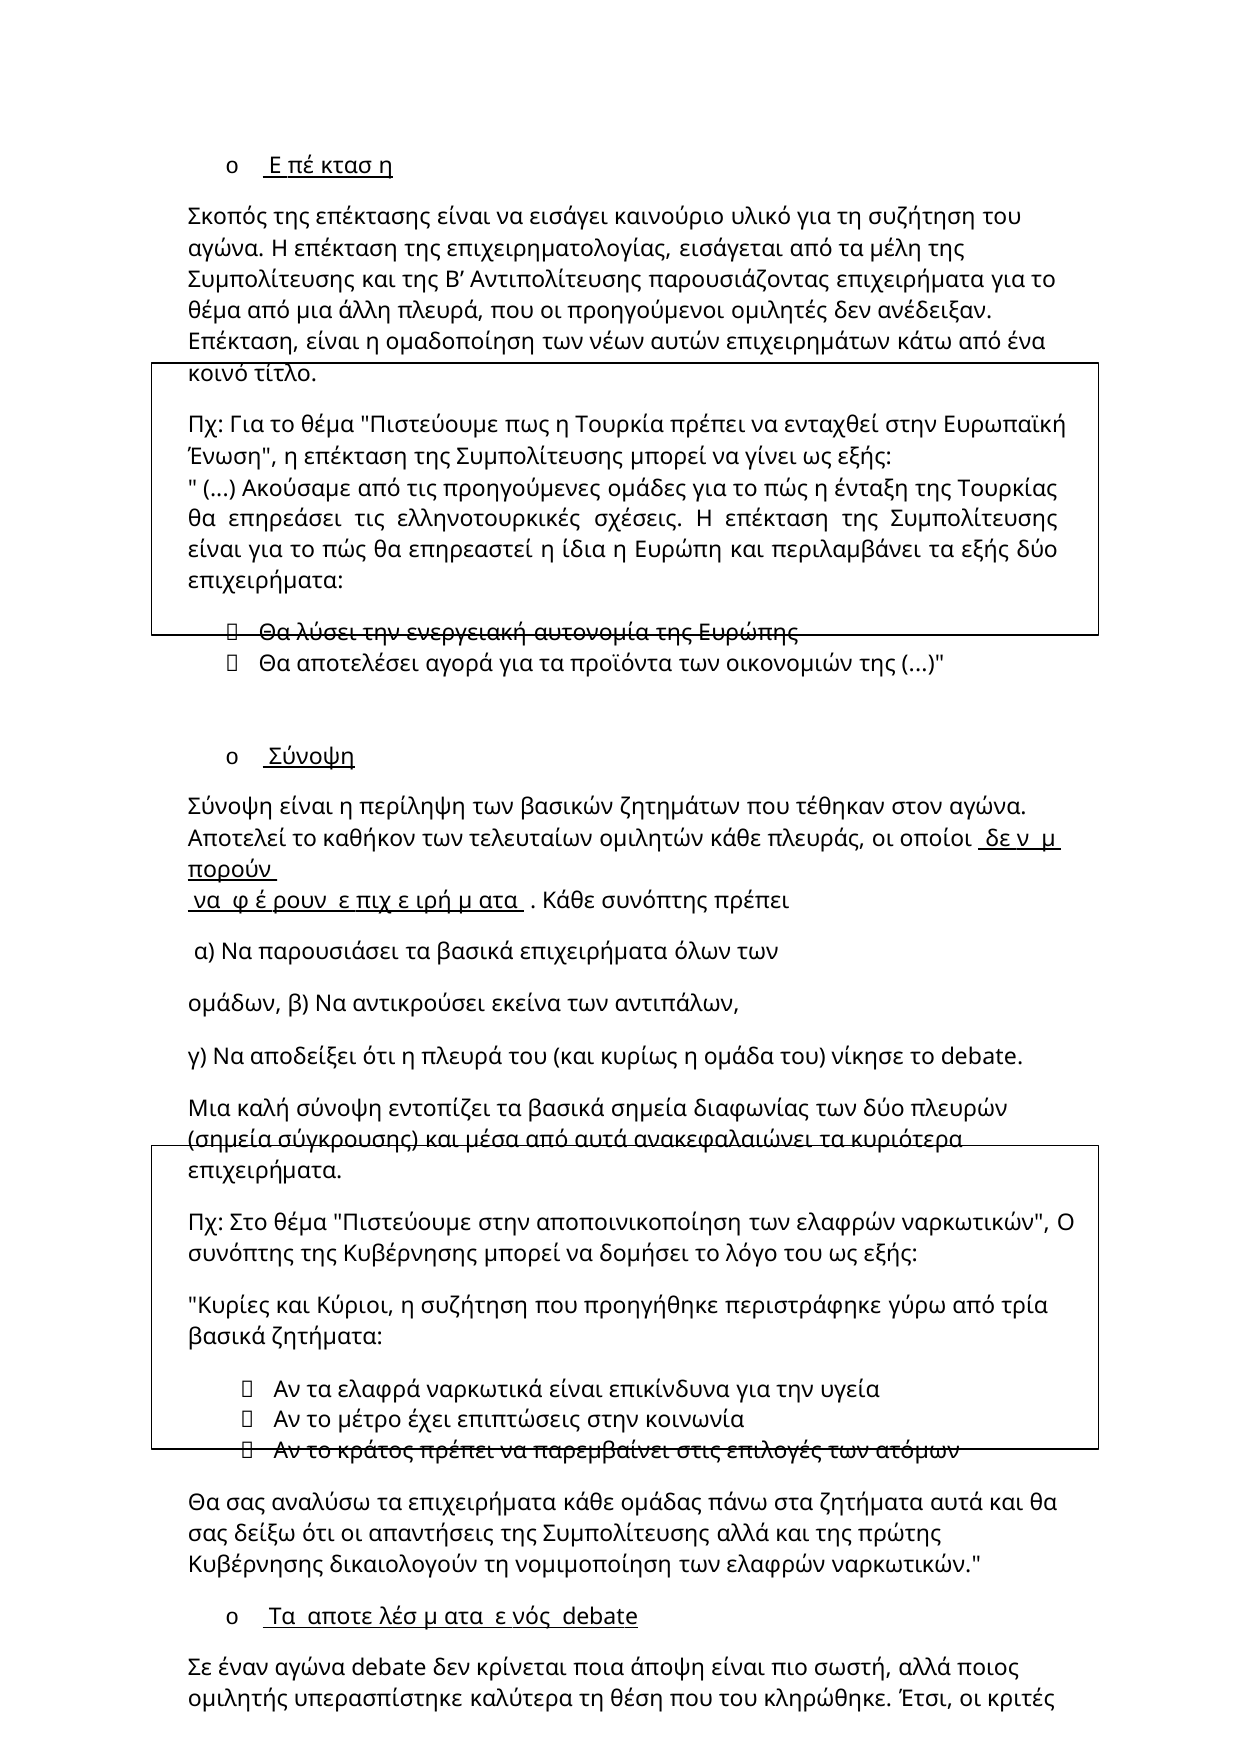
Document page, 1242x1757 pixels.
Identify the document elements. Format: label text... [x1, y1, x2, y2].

text Ένωση", η επέκταση της Συμπολίτευσης μπορεί να γίνει ως εξής: [188, 440, 1102, 471]
text Πχ: Για το θέμα "Πιστεύουμε πως η Τουρκία πρέπει να ενταχθεί στην Ευρωπαϊκή [188, 408, 1102, 439]
text Πχ: Στο θέμα "Πιστεύουμε στην αποποινικοποίηση των ελαφρών ναρκωτικών", Ο [188, 1206, 1102, 1237]
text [188, 1651, 1087, 1713]
text o Σύνοψη [225, 739, 1102, 770]
text Σύνοψη είναι η περίληψη των βασικών ζητημάτων που τέθηκαν στον αγώνα. Αποτελεί το καθήκον των τελευταίων ομιλητών κάθε πλευράς, οι οποίοι δε ν μ πορούν [188, 790, 1086, 884]
text  Θα λύσει την ενεργειακή αυτονομία της Ευρώπης [225, 616, 1102, 647]
text γ) Να αποδείξει ότι η πλευρά του (και κυρίως η ομάδα του) νίκησε το debate. [188, 1040, 1102, 1071]
text α) Να παρουσιάσει τα βασικά επιχειρήματα όλων των ομάδων, β) Να αντικρούσει εκείνα των αντιπάλων, [188, 935, 857, 1018]
text συνόπτης της Κυβέρνησης μπορεί να δομήσει το λόγο του ως εξής: [188, 1237, 1102, 1268]
text " (...) Ακούσαμε από τις προηγούμενες ομάδες για το πώς η ένταξη της Τουρκίας θα επηρεάσει τις ελληνοτουρκικές σχέσεις. Η επέκταση της Συμπολίτευσης είναι για το πώς θα επηρεαστεί η ίδια η Ευρώπη και περιλαμβάνει τα εξής δύο επιχειρήματα: [188, 471, 1058, 595]
text  Αν το κράτος πρέπει να παρεμβαίνει στις επιλογές των ατόμων [240, 1434, 1102, 1465]
text Θα σας αναλύσω τα επιχειρήματα κάθε ομάδας πάνω στα ζητήματα αυτά και θα σας δείξω ότι οι απαντήσεις της Συμπολίτευσης αλλά και της πρώτης Κυβέρνησης δικαιολογούν τη νομιμοποίηση των ελαφρών ναρκωτικών." [188, 1486, 1081, 1579]
text  Θα αποτελέσει αγορά για τα προϊόντα των οικονομιών της (...)" [225, 647, 1102, 678]
text να φ έ ρουν ε πιχ ε ιρή μ ατα . Κάθε συνόπτης πρέπει [188, 884, 1102, 914]
text Σκοπός της επέκτασης είναι να εισάγει καινούριο υλικό για τη συζήτηση του αγώνα. Η επέκταση της επιχειρηματολογίας, εισάγεται από τα μέλη της Συμπολίτευσης και της Β’ Αντιπολίτευσης παρουσιάζοντας επιχειρήματα για το θέμα από μια άλλη πλευρά, που οι προηγούμενοι ομιλητές δεν ανέδειξαν. Επέκταση, είναι η ομαδοποίηση των νέων αυτών επιχειρημάτων κάτω από ένα κοινό τίτλο. [188, 200, 1094, 388]
text "Κυρίες και Κύριοι, η συζήτηση που προηγήθηκε περιστράφηκε γύρω από τρία βασικά ζητήματα: [188, 1289, 1086, 1352]
text  Αν το μέτρο έχει επιπτώσεις στην κοινωνία [240, 1404, 1102, 1434]
text Μια καλή σύνοψη εντοπίζει τα βασικά σημεία διαφωνίας των δύο πλευρών (σημεία σύγκρουσης) και μέσα από αυτά ανακεφαλαιώνει τα κυριότερα επιχειρήματα. [188, 1092, 1059, 1186]
text  Αν τα ελαφρά ναρκωτικά είναι επικίνδυνα για την υγεία [240, 1373, 1102, 1404]
text o Ε πέ κτασ η [225, 149, 1102, 180]
text o Τα αποτε λέσ μ ατα ε νός debate [225, 1600, 1102, 1631]
